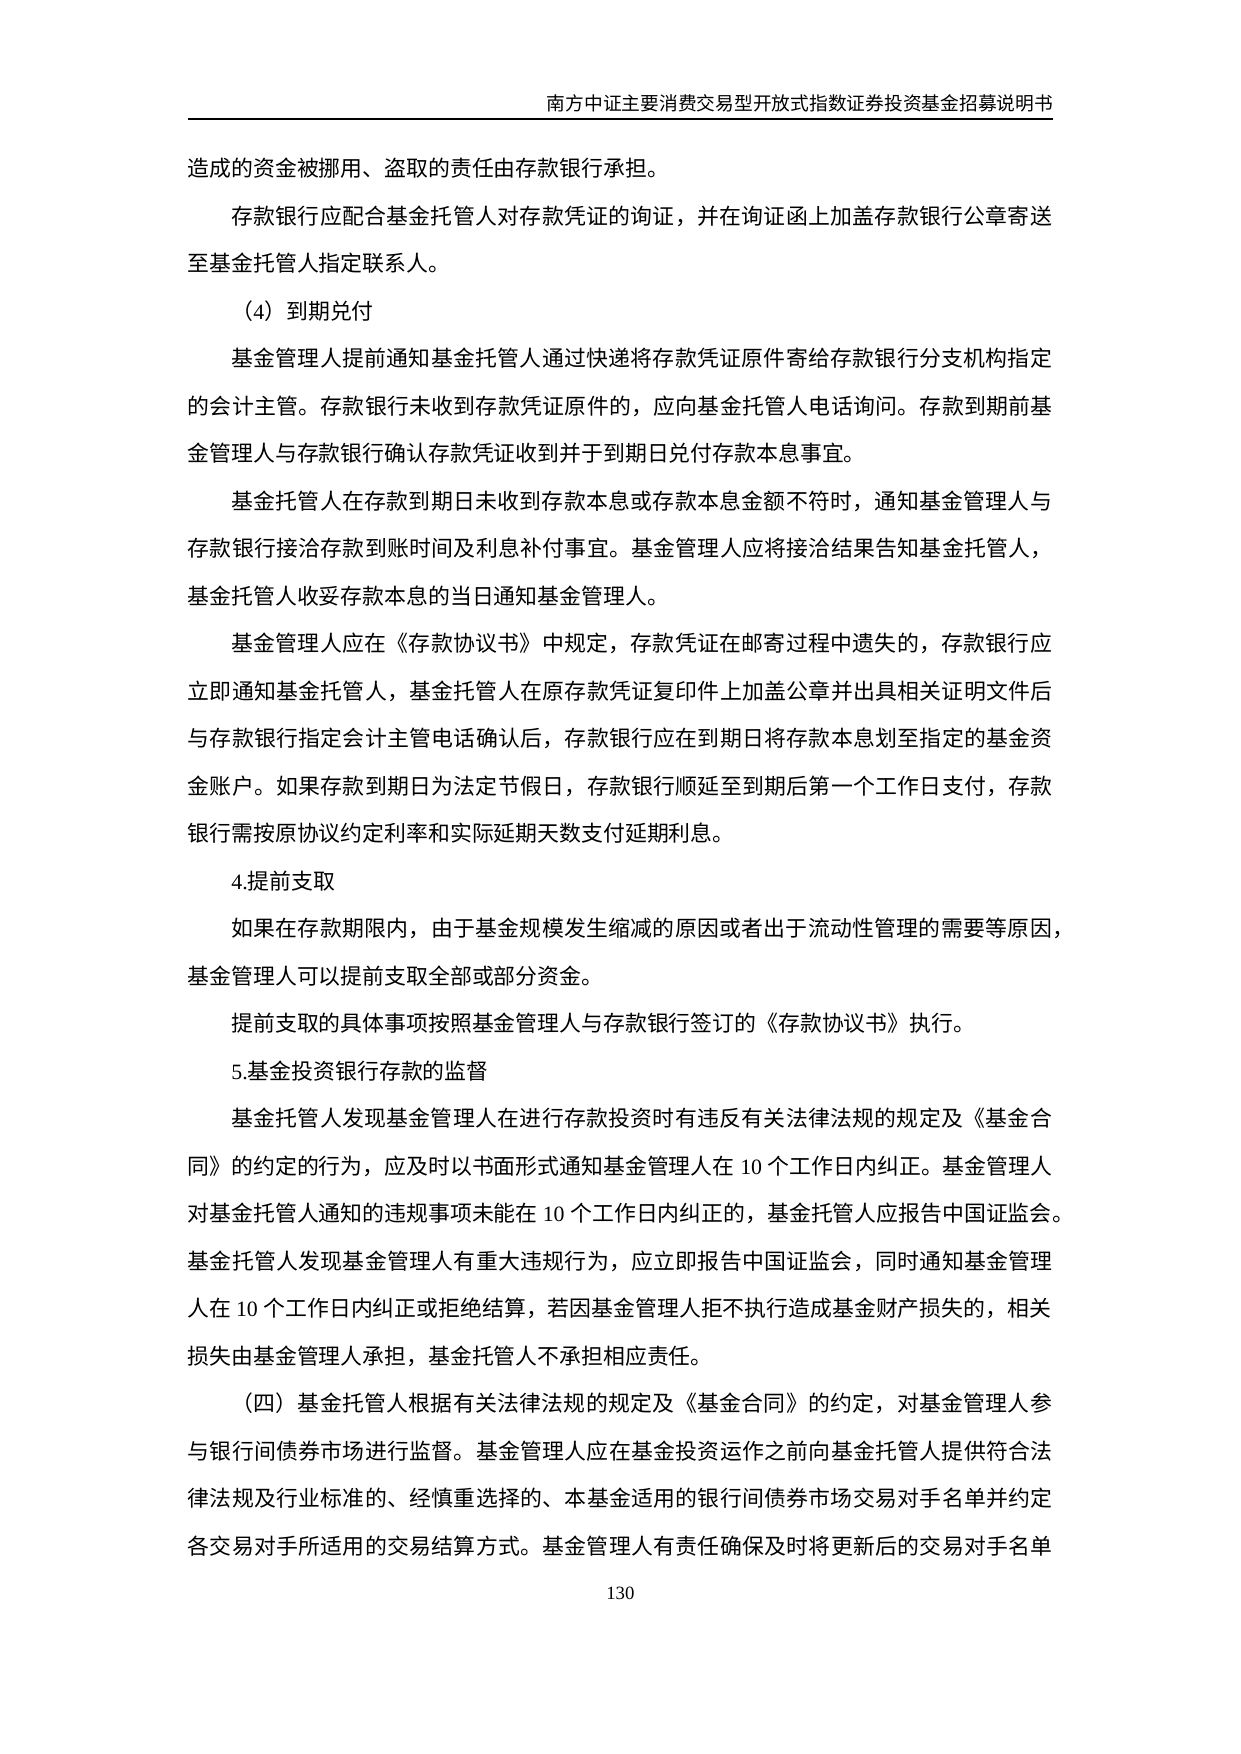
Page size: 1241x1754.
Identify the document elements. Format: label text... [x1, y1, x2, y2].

text （4）到期兑付 [187, 294, 1053, 325]
text 5.基金投资银行存款的监督 [187, 1054, 1053, 1085]
text 提前支取的具体事项按照基金管理人与存款银行签订的《存款协议书》执行。 [187, 1006, 1053, 1038]
text 4.提前支取 [187, 864, 1053, 895]
text 基金管理人应在《存款协议书》中规定，存款凭证在邮寄过程中遗失的，存款银行应立即通知基金托管人，基金托管人在原存款凭证复印件上加盖公章并出具相关证明文件后，与存款银行指定会计主管电话确认后，存款银行应在到期日将存款本息划至指定的基金资金账户。如果存款到期日为法定节假日，存款银行顺延至到期后第一个工作日支付，存款银行需按原协议约定利率和实际延期天数支付延期利息。 [187, 626, 1053, 848]
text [187, 151, 1053, 183]
text 基金管理人提前通知基金托管人通过快递将存款凭证原件寄给存款银行分支机构指定的会计主管。存款银行未收到存款凭证原件的，应向基金托管人电话询问。存款到期前基金管理人与存款银行确认存款凭证收到并于到期日兑付存款本息事宜。 [187, 341, 1053, 468]
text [187, 1386, 1053, 1560]
text 存款银行应配合基金托管人对存款凭证的询证，并在询证函上加盖存款银行公章寄送至基金托管人指定联系人。 [187, 199, 1053, 278]
text 基金托管人发现基金管理人在进行存款投资时有违反有关法律法规的规定及《基金合同》的约定的行为，应及时以书面形式通知基金管理人在10 个工作日内纠正。基金管理人对基金托管人通知的违规事项未能在10 个工作日内纠正的，基金托管人应报告中国证监会。基金托管人发现基金管理人有重大违规行为，应立即报告中国证监会，同时通知基金管理人在10 个工作日内纠正或拒绝结算，若因基金管理人拒不执行造成基金财产损失的，相关损失由基金管理人承担，基金托管人不承担相应责任。 [187, 1101, 1053, 1370]
text 基金托管人在存款到期日未收到存款本息或存款本息金额不符时，通知基金管理人与存款银行接洽存款到账时间及利息补付事宜。基金管理人应将接洽结果告知基金托管人，基金托管人收妥存款本息的当日通知基金管理人。 [187, 484, 1053, 610]
text 如果在存款期限内，由于基金规模发生缩减的原因或者出于流动性管理的需要等原因，基金管理人可以提前支取全部或部分资金。 [187, 911, 1053, 990]
